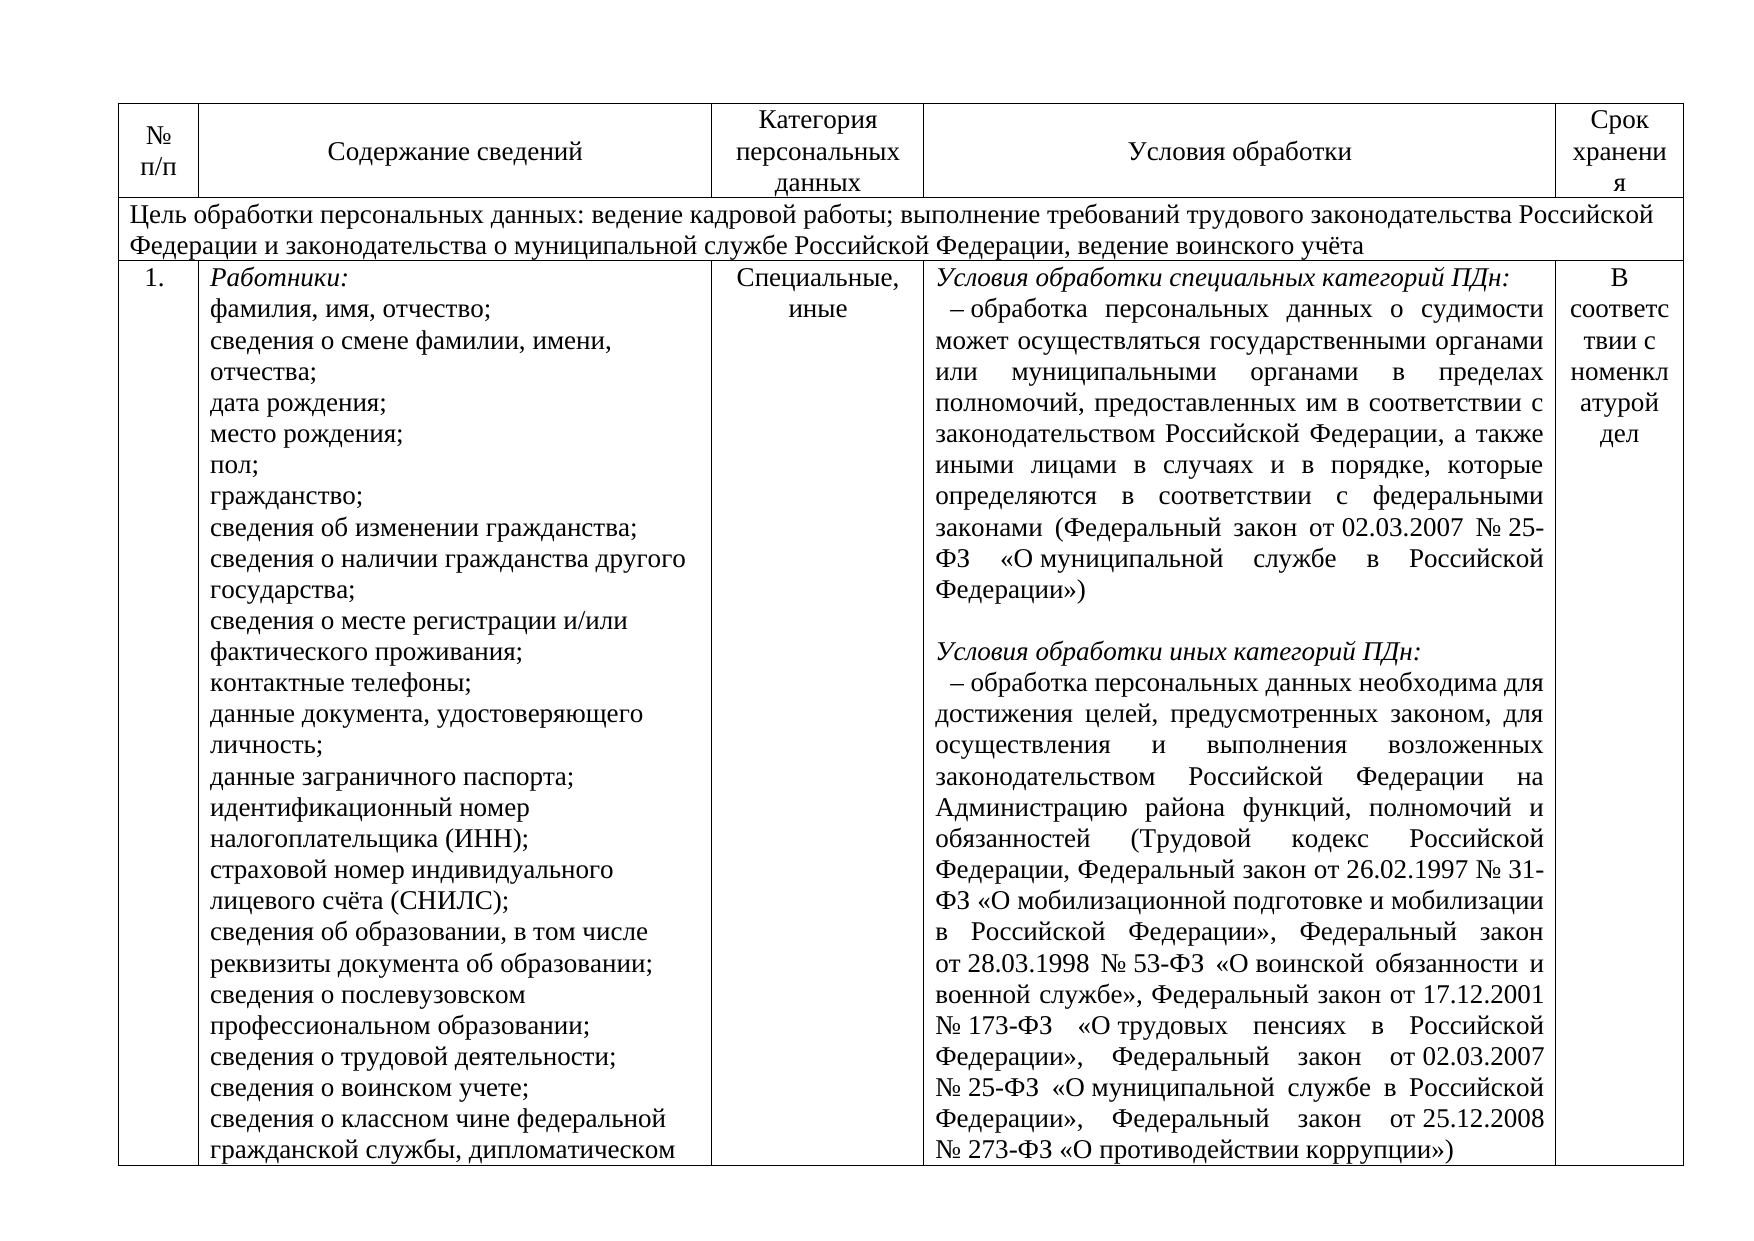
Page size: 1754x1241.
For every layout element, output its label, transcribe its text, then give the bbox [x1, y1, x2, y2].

table_cell Цель обработки персональных данных: ведение кадровой работы; выполнение требований трудового законодательства Российской Федерации и законодательства о муниципальной службе Российской Федерации, ведение воинского учёта [119, 198, 1683, 260]
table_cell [199, 261, 711, 1165]
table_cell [924, 261, 1555, 1165]
table_cell В соответствии с номенклатурой дел [1556, 261, 1683, 1165]
table_header № п/п [119, 104, 198, 197]
table_header Содержание сведений [199, 104, 711, 197]
table_header Условия обработки [924, 104, 1555, 197]
table_cell [119, 261, 198, 1165]
table_header Категория персональных данных [712, 104, 923, 197]
table_cell Специальные, иные [712, 261, 923, 1165]
table_header Срок хранения [1556, 104, 1683, 197]
